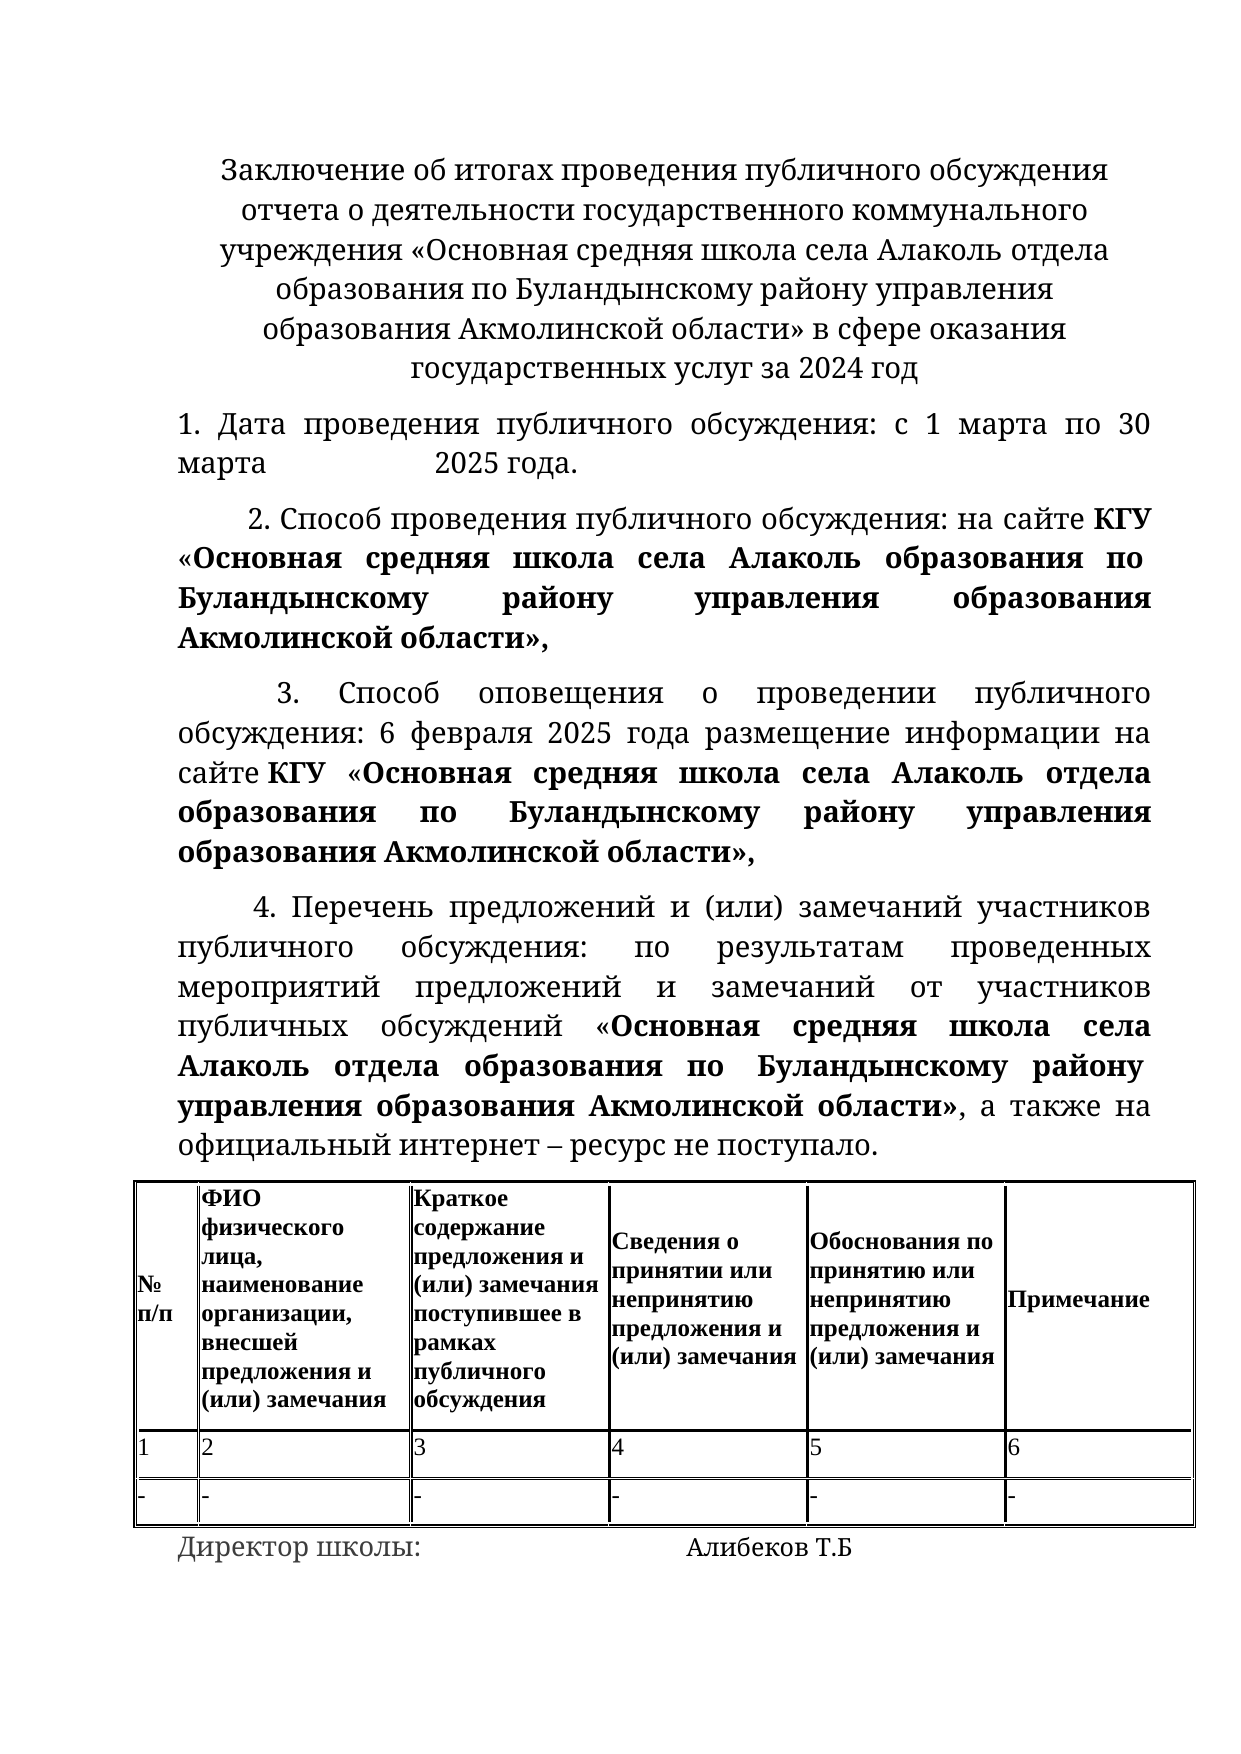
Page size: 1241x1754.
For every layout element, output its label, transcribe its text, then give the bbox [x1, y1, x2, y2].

text 1. Дата проведения публичного обсуждения: с 1 марта по 30 марта 2025 года. [177, 403, 1152, 482]
table_cell 6 [1007, 1429, 1193, 1476]
table_cell 4 [611, 1432, 806, 1476]
table_header ФИО физического лица, наименование организации, внесшей предложения и (или) замечания [199, 1182, 411, 1429]
table_cell - [1005, 1476, 1193, 1524]
text Директор школы: Алибеков Т.Б [177, 1528, 1152, 1564]
table_cell - [807, 1480, 1005, 1524]
table_cell 3 [413, 1432, 608, 1476]
table_cell - [199, 1476, 411, 1524]
table_cell 1 [137, 1429, 197, 1476]
table_cell - [137, 1476, 199, 1524]
table_header Примечание [1005, 1183, 1193, 1429]
table_cell - [411, 1480, 609, 1524]
text 2. Способ проведения публичного обсуждения: на сайте КГУ «Основная средняя школа села Алаколь образования по Буландынскому району управления образования Акмолинской области», [177, 498, 1152, 657]
text 3. Способ оповещения о проведении публичного обсуждения: 6 февраля 2025 года размещение информации на сайте КГУ «Основная средняя школа села Алаколь отдела образования по Буландынскому району управления образования Акмолинской области», [177, 672, 1152, 871]
table_header № п/п [137, 1183, 199, 1429]
table_header Сведения о принятии или непринятию предложения и (или) замечания [609, 1182, 807, 1429]
table_cell 5 [809, 1432, 1004, 1476]
table_cell 2 [200, 1432, 409, 1476]
table_cell - [609, 1480, 807, 1524]
text Заключение об итогах проведения публичного обсуждения отчета о деятельности государственного коммунального учреждения «Основная средняя школа села Алаколь отдела образования по Буландынскому району управления образования Акмолинской области» в сфере оказания государственных услуг за 2024 год [177, 149, 1152, 387]
text 4. Перечень предложений и (или) замечаний участников публичного обсуждения: по результатам проведенных мероприятий предложений и замечаний от участников публичных обсуждений «Основная средняя школа села Алаколь отдела образования по Буландынскому району управления образования Акмолинской области», а также на официальный интернет – ресурс не поступало. [177, 887, 1152, 1164]
table_header Обоснования по принятию или непринятию предложения и (или) замечания [807, 1182, 1005, 1429]
table_header Краткое содержание предложения и (или) замечания поступившее в рамках публичного обсуждения [411, 1182, 609, 1429]
